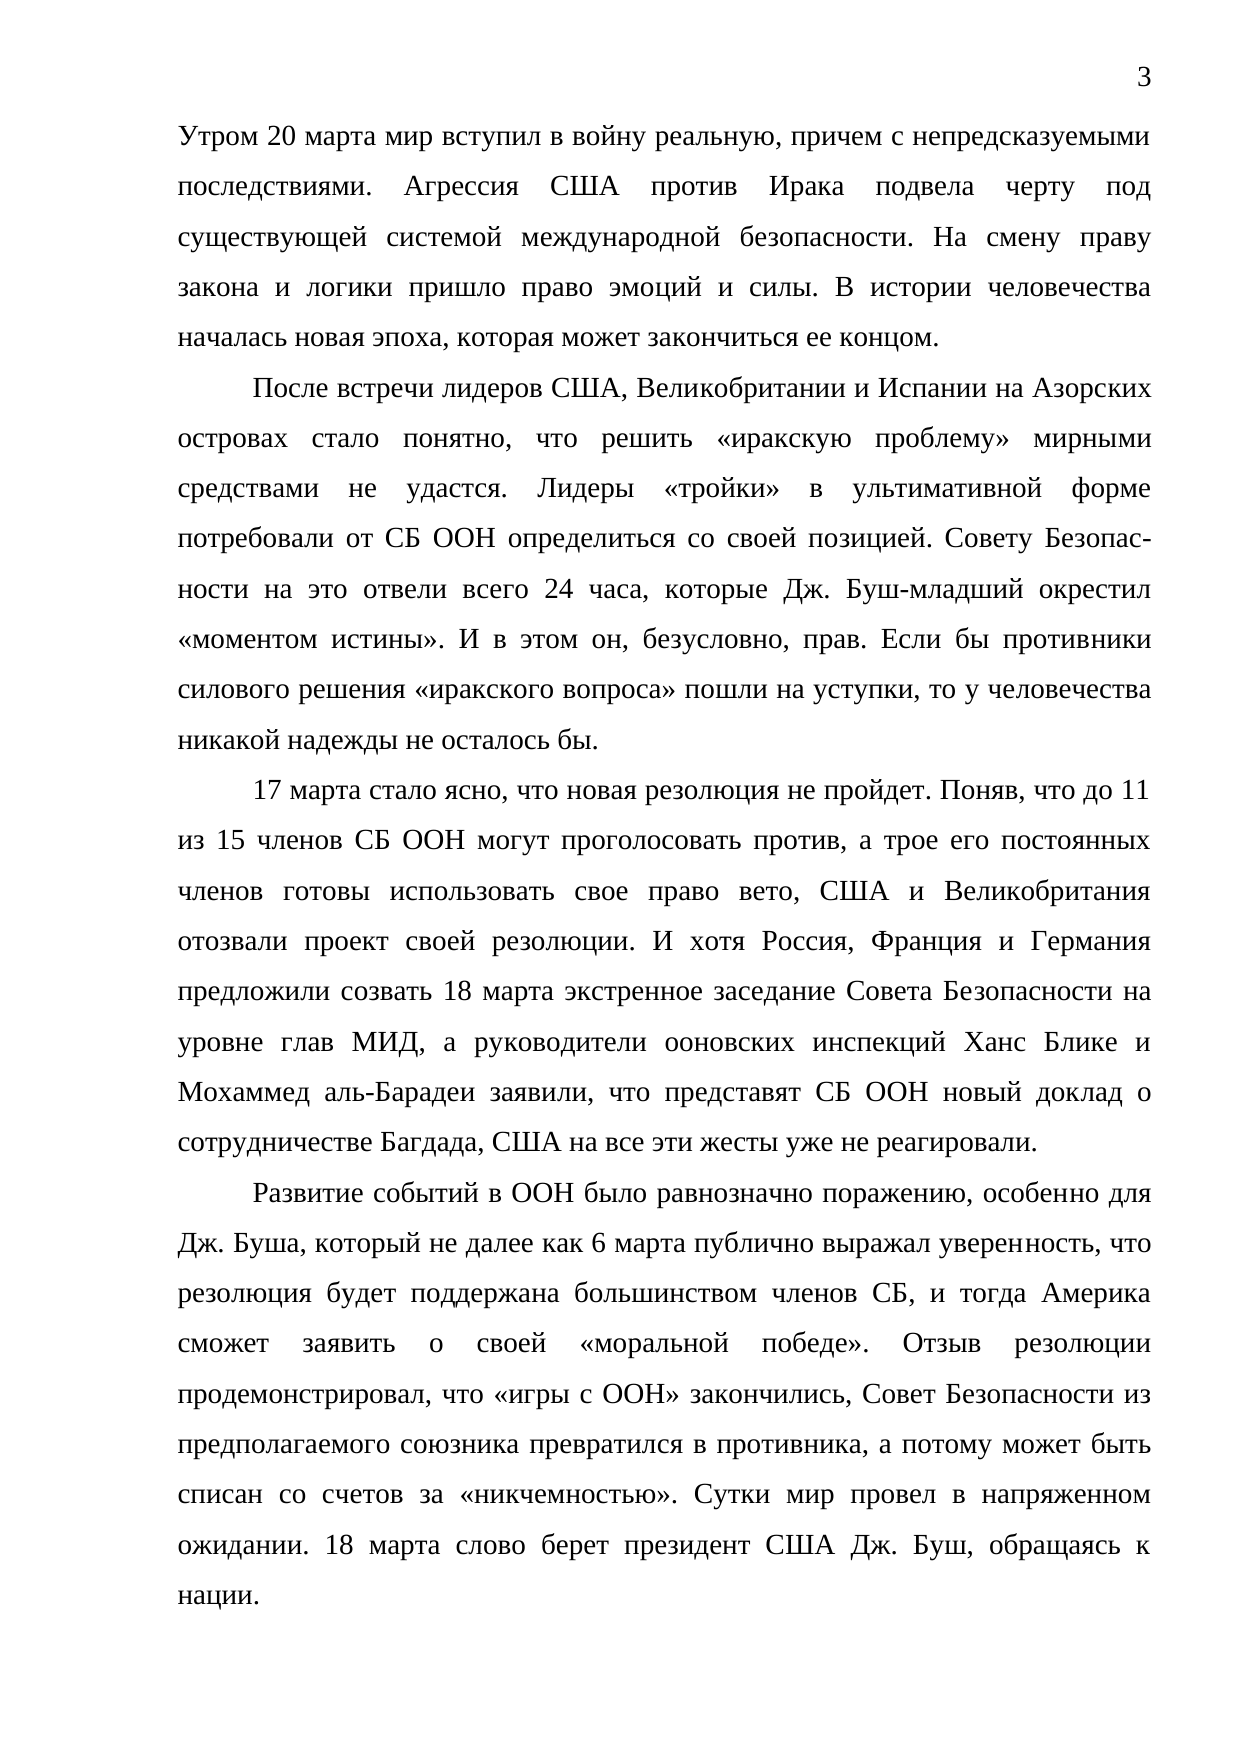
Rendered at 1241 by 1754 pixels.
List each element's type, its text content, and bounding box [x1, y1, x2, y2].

text 17 марта стало ясно, что новая резолюция не пройдет. Поняв, что до 11 из 15 членов СБ ООН могут проголосовать против, а трое его постоянных членов готовы использовать свое право вето, США и Великобритания отозвали проект своей резолюции. И хотя Россия, Франция и Германия предложили созвать 18 марта экстренное заседание Совета Безопасности на уровне глав МИД, а руководители ооновских инспекций Ханс Блике и Мохаммед аль-Барадеи заявили, что представят СБ ООН новый доклад о сотрудничестве Багдада, США на все эти жесты уже не реагировали. [177, 772, 1152, 1158]
text Развитие событий в ООН было равнозначно поражению, особенно для Дж. Буша, который не далее как 6 марта публично выражал уверенность, что резолюция будет поддержана большинством членов СБ, и тогда Америка сможет заявить о своей «моральной победе». Отзыв резолюции продемонстрировал, что «игры с ООН» закончились, Совет Безопасности из предполагаемого союзника превратился в противника, а потому может быть списан со счетов за «никчемностью». Сутки мир провел в напряженном ожидании. 18 марта слово берет президент США Дж. Буш, обращаясь к нации. [177, 1175, 1152, 1611]
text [177, 118, 1152, 353]
text После встречи лидеров США, Великобритании и Испании на Азорских островах стало понятно, что решить «иракскую проблему» мирными средствами не удастся. Лидеры «тройки» в ультимативной форме потребовали от СБ ООН определиться со своей позицией. Совету Безопасности на это отвели всего 24 часа, которые Дж. Буш-младший окрестил «моментом истины». И в этом он, безусловно, прав. Если бы противники силового решения «иракского вопроса» пошли на уступки, то у человечества никакой надежды не осталось бы. [177, 370, 1152, 755]
